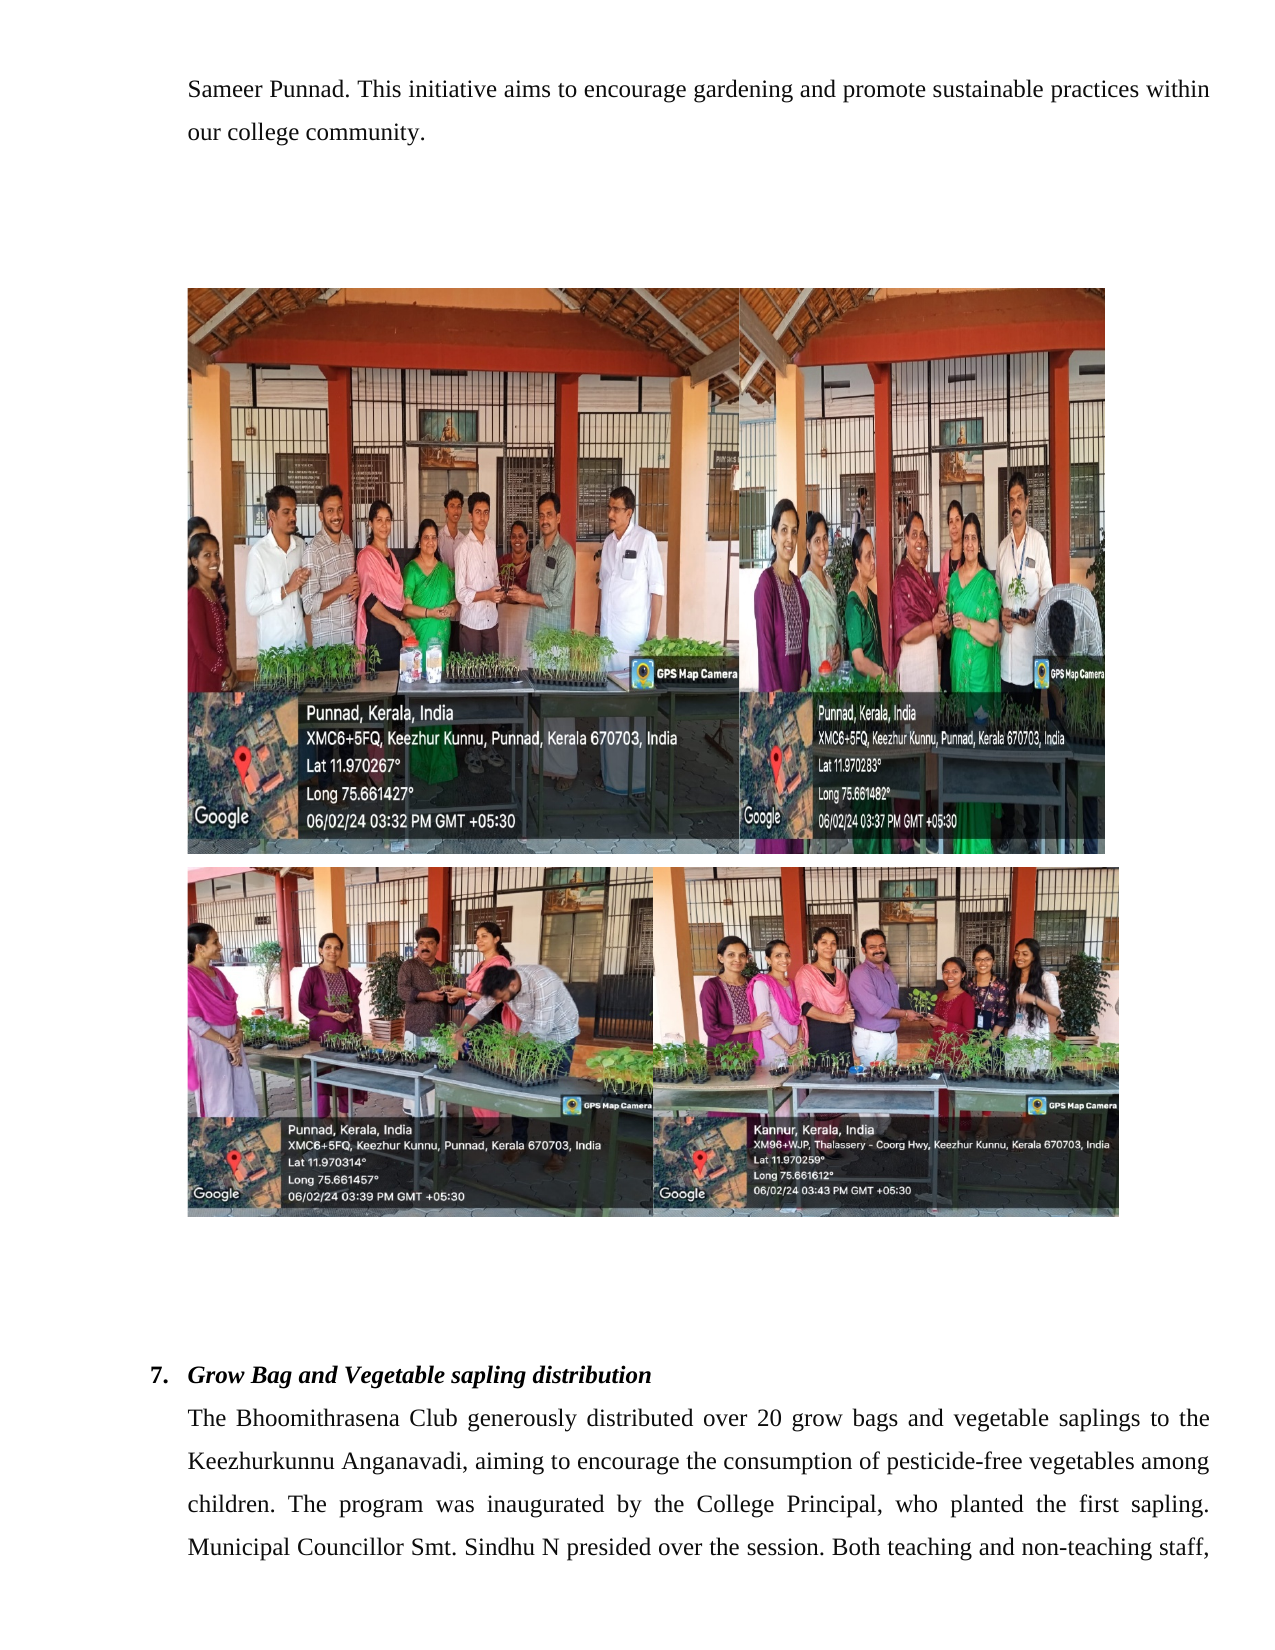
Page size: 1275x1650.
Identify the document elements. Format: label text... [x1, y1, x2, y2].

picture [187, 288, 1105, 854]
picture [187, 867, 1119, 1217]
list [187, 1413, 1211, 1561]
list Grow Bag and Vegetable sapling distribution [150, 1360, 1211, 1388]
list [187, 74, 1211, 146]
